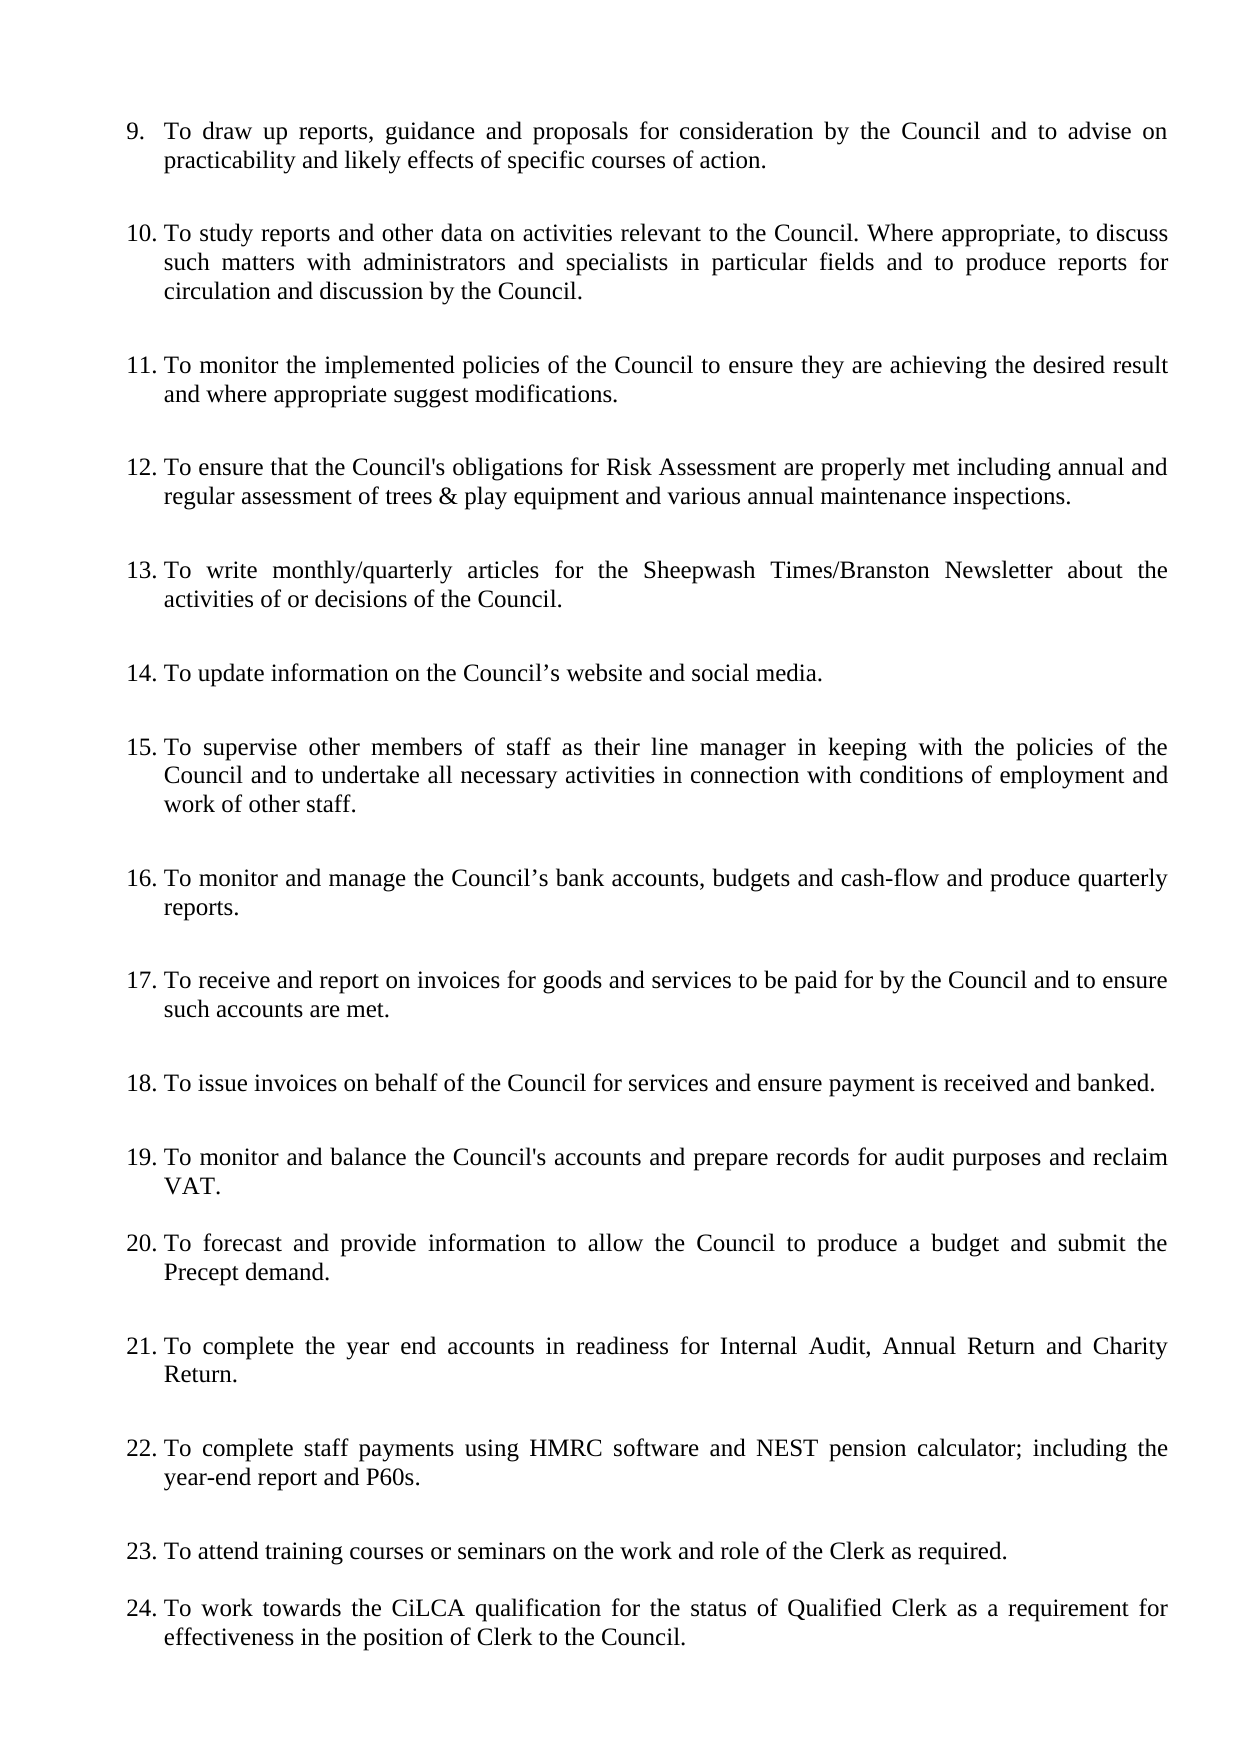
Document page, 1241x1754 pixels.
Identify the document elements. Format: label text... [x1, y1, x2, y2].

list To monitor and balance the Council's accounts and prepare records for audit purposes and reclaim VAT. [126, 1142, 1169, 1199]
list To draw up reports, guidance and proposals for consideration by the Council and to advise on practicability and likely effects of specific courses of action. [126, 116, 1169, 173]
list To complete staff payments using HMRC software and NEST pension calculator; including the year-end report and P60s. [126, 1433, 1169, 1491]
list To study reports and other data on activities relevant to the Council. Where appropriate, to discuss such matters with administrators and specialists in particular fields and to produce reports for circulation and discussion by the Council. [126, 218, 1169, 305]
list To supervise other members of staff as their line manager in keeping with the policies of the Council and to undertake all necessary activities in connection with conditions of employment and work of other staff. [126, 732, 1169, 818]
list To work towards the CiLCA qualification for the status of Qualified Clerk as a requirement for effectiveness in the position of Clerk to the Council. [126, 1593, 1169, 1651]
list To attend training courses or seminars on the work and role of the Clerk as required. [126, 1536, 1169, 1565]
list To receive and report on invoices for goods and services to be paid for by the Council and to ensure such accounts are met. [126, 966, 1169, 1023]
list To complete the year end accounts in readiness for Internal Audit, Annual Return and Charity Return. [126, 1331, 1169, 1388]
list To monitor and manage the Council’s bank accounts, budgets and cash-flow and produce quarterly reports. [126, 863, 1169, 920]
list To update information on the Council’s website and social media. [126, 658, 1169, 686]
list To monitor the implemented policies of the Council to ensure they are achieving the desired result and where appropriate suggest modifications. [126, 350, 1169, 407]
list To ensure that the Council's obligations for Risk Assessment are properly met including annual and regular assessment of trees & play equipment and various annual maintenance inspections. [126, 452, 1169, 510]
list To forecast and provide information to allow the Council to produce a budget and submit the Precept demand. [126, 1228, 1169, 1286]
list To issue invoices on behalf of the Council for services and ensure payment is received and banked. [126, 1068, 1169, 1097]
list To write monthly/quarterly articles for the Sheepwash Times/Branston Newsletter about the activities of or decisions of the Council. [126, 555, 1169, 613]
